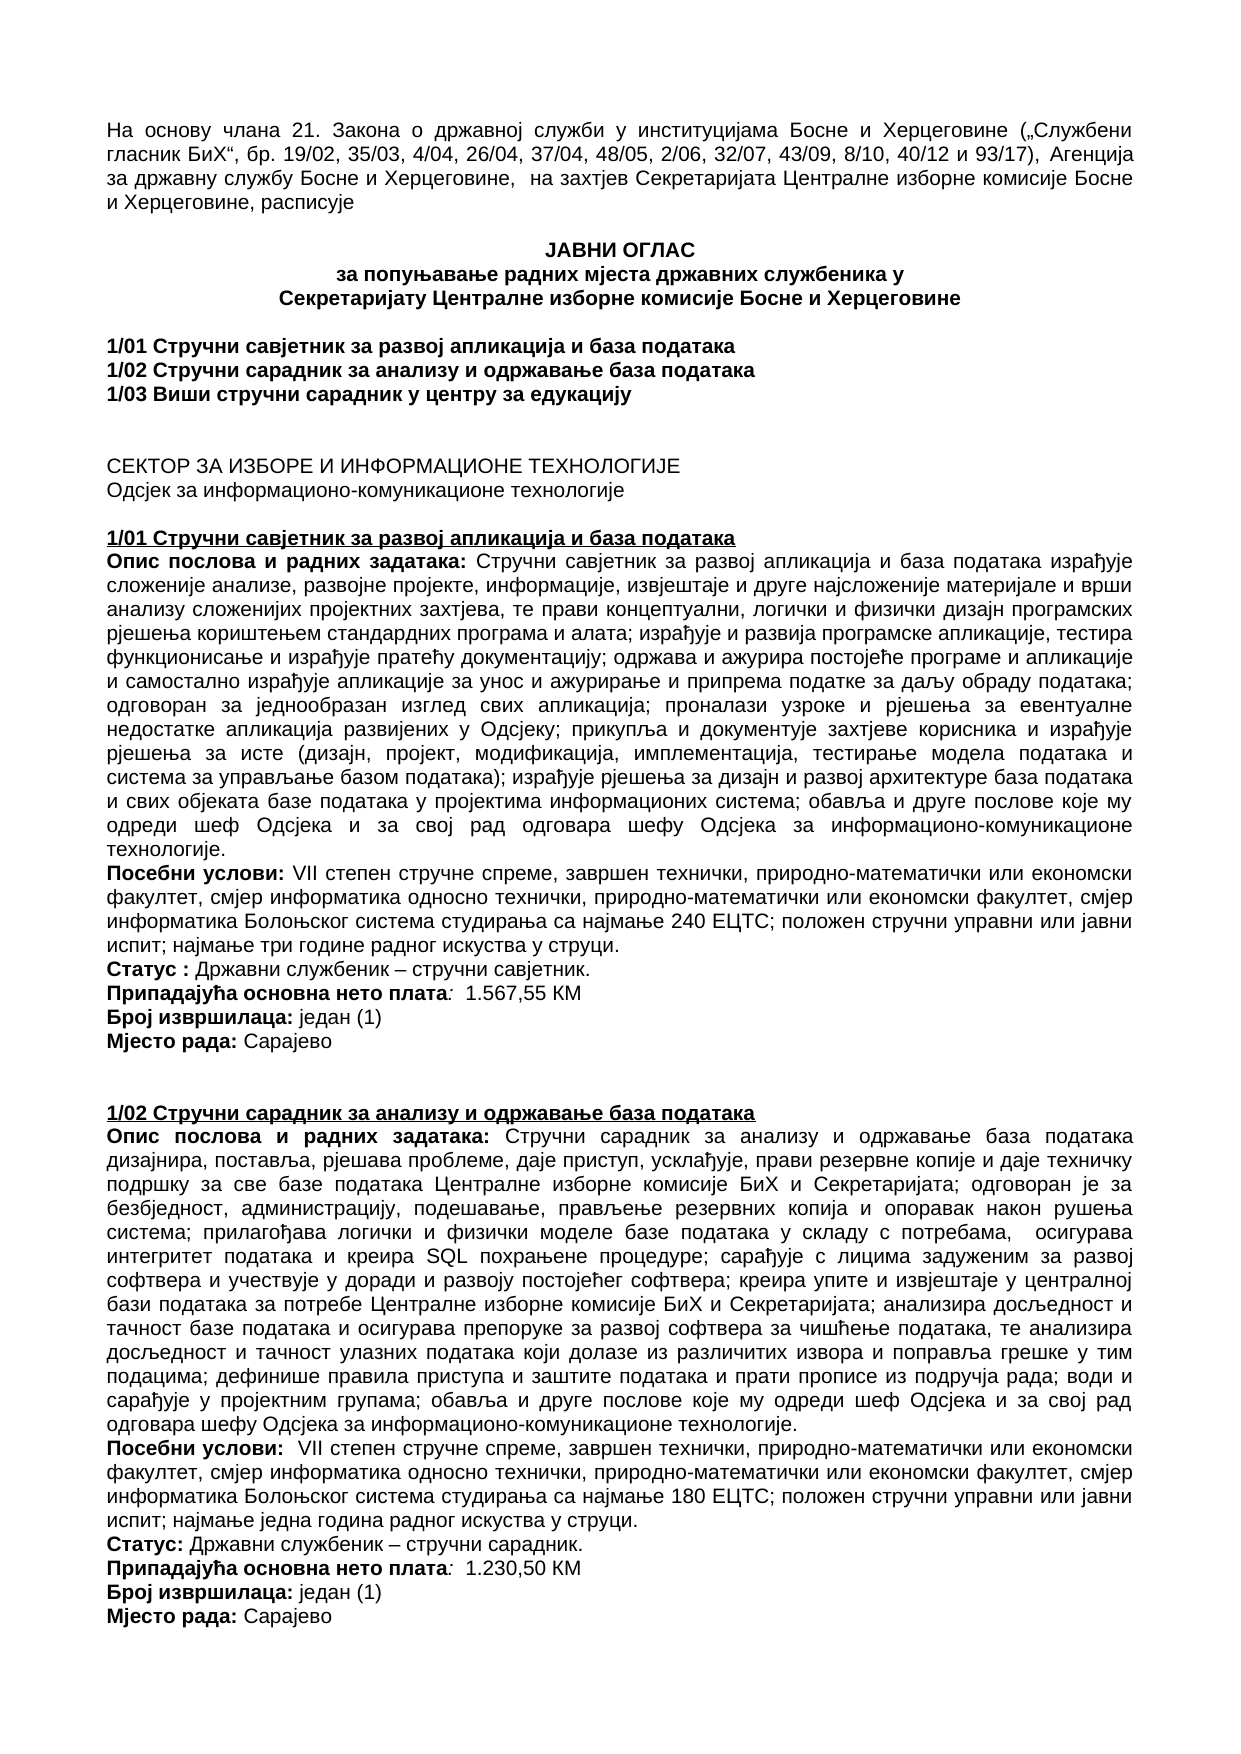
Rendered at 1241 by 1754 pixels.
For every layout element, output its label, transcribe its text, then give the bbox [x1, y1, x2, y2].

text ЈАВНИ ОГЛАС [106, 238, 1134, 262]
text Посебни услови: VII степен стручне спреме, завршен технички, природно-математички или економски факултет, смјер информатика односно технички, природно-математички или економски факултет, смјер информатика Болоњског система студирања са најмање 180 ЕЦТС; положен стручни управни или јавни испит; најмање једна година радног искуства у струци. [106, 1436, 1134, 1532]
text Посебни услови: VII степен стручне спреме, завршен технички, природно-математички или економски факултет, смјер информатика односно технички, природно-математички или економски факултет, смјер информатика Болоњског система студирања са најмање 240 ЕЦТС; положен стручни управни или јавни испит; најмање три године радног искуства у струци. [106, 861, 1134, 957]
text Припадајућа основна нето плата: 1.567,55 КМ [106, 981, 1134, 1004]
text Број извршилаца: један (1) [106, 1579, 1134, 1603]
text Секретаријату Централне изборне комисије Босне и Херцеговине [106, 286, 1134, 310]
text Статус : Државни службеник – стручни савјетник. [106, 957, 1134, 981]
text 1/01 Стручни савјетник за развој апликација и база података [106, 525, 1134, 549]
text 1/01 Стручни савјетник за развој апликација и база података [106, 334, 1134, 358]
text Мјесто рада: Сарајево [106, 1028, 1134, 1052]
text Статус: Државни службеник – стручни сарадник. [106, 1532, 1134, 1556]
text 1/02 Стручни сарадник за анализу и одржавање база података [106, 1100, 1134, 1124]
text 1/02 Стручни сарадник за анализу и одржавање база података [106, 358, 1134, 382]
text 1/03 Виши стручни сарадник у центру за едукацију [106, 382, 1134, 406]
text за попуњавање радних мјеста државних службеника у [106, 262, 1134, 286]
text Опис послова и радних задатака: Стручни савјетник за развој апликација и база података израђује сложеније анализе, развојне пројекте, информације, извјештаје и друге најсложеније материјале и врши анализу сложенијих пројектних захтјева, те прави концептуални, логички и физички дизајн програмских рјешења кориштењем стандардних програма и алата; израђује и развија програмске апликације, тестира функционисање и израђује пратећу документацију; одржава и ажурира постојеће програме и апликације и самостално израђује апликације за унос и ажурирање и припрема податке за даљу обраду података; одговоран за једнообразан изглед свих апликација; проналази узроке и рјешења за евентуалне недостатке апликација развијених у Одсјеку; прикупља и документује захтјеве корисника и израђује рјешења за исте (дизајн, пројект, модификација, имплементација, тестирање модела података и система за управљање базом података); израђује рјешења за дизајн и развој архитектуре база података и свих објеката базе података у пројектима информационих система; обавља и друге послове које му одреди шеф Одсјека и за свој рад одговара шефу Одсјека за информационо-комуникационе технологије. [106, 549, 1134, 861]
text Опис послова и радних задатака: Стручни сарадник за анализу и одржавање база података дизајнира, поставља, рјешава проблеме, даје приступ, усклађује, прави резервне копије и даје техничку подршку за све базе података Централне изборне комисије БиХ и Секретаријата; одговоран је за безбједност, администрацију, подешавање, прављење резервних копија и опоравак након рушења система; прилагођава логички и физички моделе базе података у складу с потребама, осигурава интегритет података и креира SQL похрањене процедуре; сарађује с лицима задуженим за развој софтвера и учествује у доради и развоју постојећег софтвера; креира упите и извјештаје у централној бази података за потребе Централне изборне комисије БиХ и Секретаријата; анализира досљедност и тачност базе података и осигурава препоруке за развој софтвера за чишћење података, те анализира досљедност и тачност улазних података који долазе из различитих извора и поправља грешке у тим подацима; дефинише правила приступа и заштите података и прати прописе из подручја рада; води и сарађује у пројектним групама; обавља и друге послове које му одреди шеф Одсјека и за свој рад одговара шефу Одсјека за информационо-комуникационе технологије. [106, 1124, 1134, 1436]
text Одсјек за информационо-комуникационе технологије [106, 477, 1134, 501]
text Број извршилаца: један (1) [106, 1004, 1134, 1028]
text Мјесто рада: Сарајево [106, 1603, 1134, 1627]
text На основу члана 21. Закона о државној служби у институцијама Босне и Херцеговине („Службени гласник БиХ“, бр. 19/02, 35/03, 4/04, 26/04, 37/04, 48/05, 2/06, 32/07, 43/09, 8/10, 40/12 и 93/17), Агенција за државну службу Босне и Херцеговине, на захтјев Секретаријата Централне изборне комисије Босне и Херцеговине, расписује [106, 118, 1134, 214]
text Припадајућа основна нето плата: 1.230,50 КМ [106, 1556, 1134, 1579]
text СЕКТОР ЗА ИЗБОРЕ И ИНФОРМАЦИОНЕ ТЕХНОЛОГИЈЕ [106, 453, 1134, 477]
